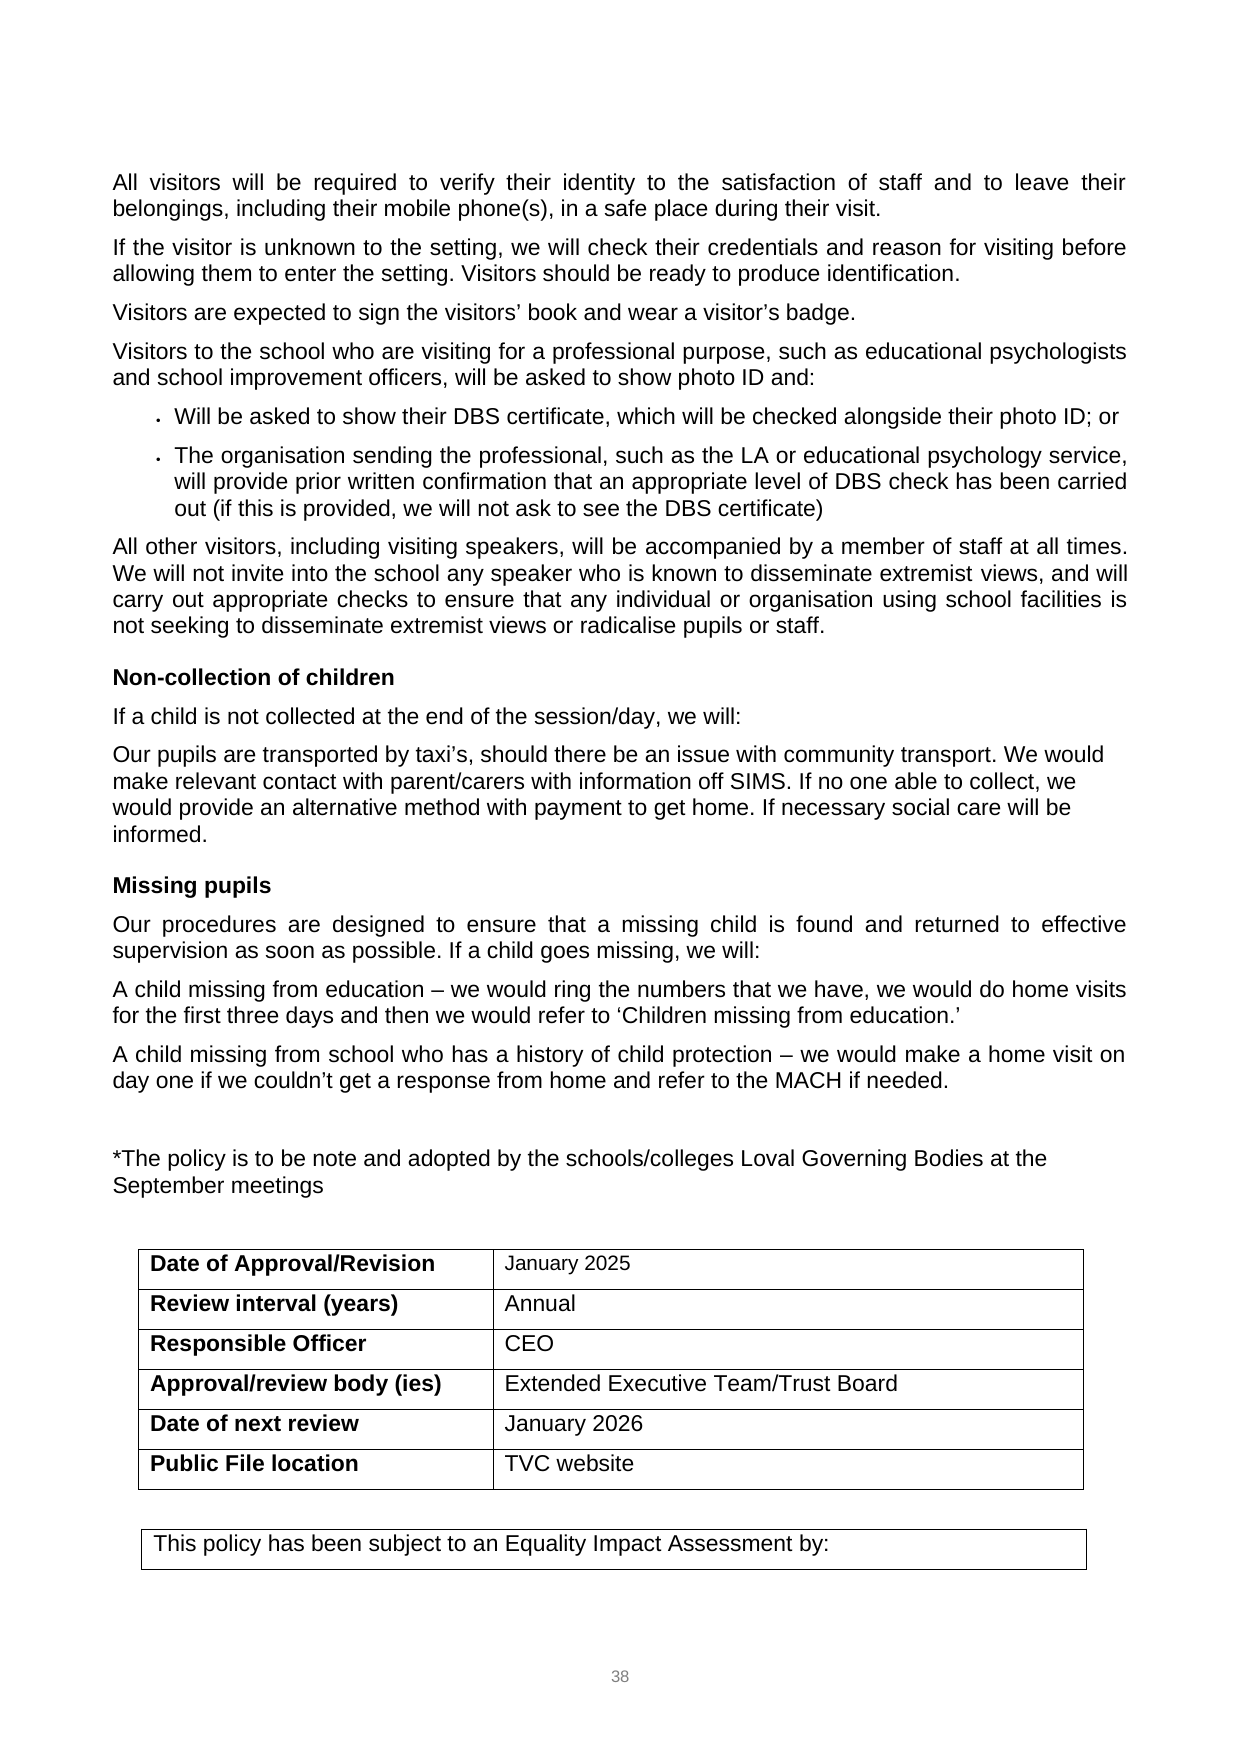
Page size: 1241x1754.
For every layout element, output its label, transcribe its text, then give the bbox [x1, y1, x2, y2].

table_header January 2025 [494, 1250, 1083, 1289]
text Missing pupils [112, 872, 1128, 898]
text A child missing from school who has a history of child protection – we would make a home visit on day one if we couldn’t get a response from home and refer to the MACH if needed. [112, 1041, 1128, 1094]
text If the visitor is unknown to the setting, we will check their credentials and reason for visiting before allowing them to enter the setting. Visitors should be ready to produce identification. [112, 234, 1128, 286]
table_cell Annual [494, 1290, 1083, 1329]
text Will be asked to show their DBS certificate, which will be checked alongside their photo ID; or [156, 403, 1128, 429]
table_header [142, 1530, 1086, 1568]
text All other visitors, including visiting speakers, will be accompanied by a member of staff at all times. We will not invite into the school any speaker who is known to disseminate extremist views, and will carry out appropriate checks to ensure that any individual or organisation using school facilities is not seeking to disseminate extremist views or radicalise pupils or staff. [112, 533, 1128, 639]
text All visitors will be required to verify their identity to the satisfaction of staff and to leave their belongings, including their mobile phone(s), in a safe place during their visit. [112, 168, 1128, 221]
text Non-collection of children [112, 664, 1128, 690]
table_cell Approval/review body (ies) [139, 1370, 493, 1409]
table_cell CEO [494, 1330, 1083, 1369]
table_header Date of Approval/Revision [139, 1250, 493, 1289]
table_cell Date of next review [139, 1410, 493, 1449]
text Visitors are expected to sign the visitors’ book and wear a visitor’s badge. [112, 299, 1128, 325]
table_cell Review interval (years) [139, 1290, 493, 1329]
table_cell Public File location [139, 1450, 493, 1489]
table_cell TVC website [494, 1450, 1083, 1489]
text *The policy is to be note and adopted by the schools/colleges Loval Governing Bodies at the September meetings [112, 1145, 1128, 1198]
text If a child is not collected at the end of the session/day, we will: [112, 703, 1128, 729]
text The organisation sending the professional, such as the LA or educational psychology service, will provide prior written confirmation that an appropriate level of DBS check has been carried out (if this is provided, we will not ask to see the DBS certificate) [156, 442, 1128, 521]
table_cell January 2026 [494, 1410, 1083, 1449]
text Our procedures are designed to ensure that a missing child is found and returned to effective supervision as soon as possible. If a child goes missing, we will: [112, 911, 1128, 963]
text Visitors to the school who are visiting for a professional purpose, such as educational psychologists and school improvement officers, will be asked to show photo ID and: [112, 338, 1128, 390]
table_cell Extended Executive Team/Trust Board [494, 1370, 1083, 1409]
text Our pupils are transported by taxi’s, should there be an issue with community transport. We would make relevant contact with parent/carers with information off SIMS. If no one able to collect, we would provide an alternative method with payment to get home. If necessary social care will be informed. [112, 741, 1128, 847]
text A child missing from education – we would ring the numbers that we have, we would do home visits for the first three days and then we would refer to ‘Children missing from education.’ [112, 976, 1128, 1029]
table_cell Responsible Officer [139, 1330, 493, 1369]
